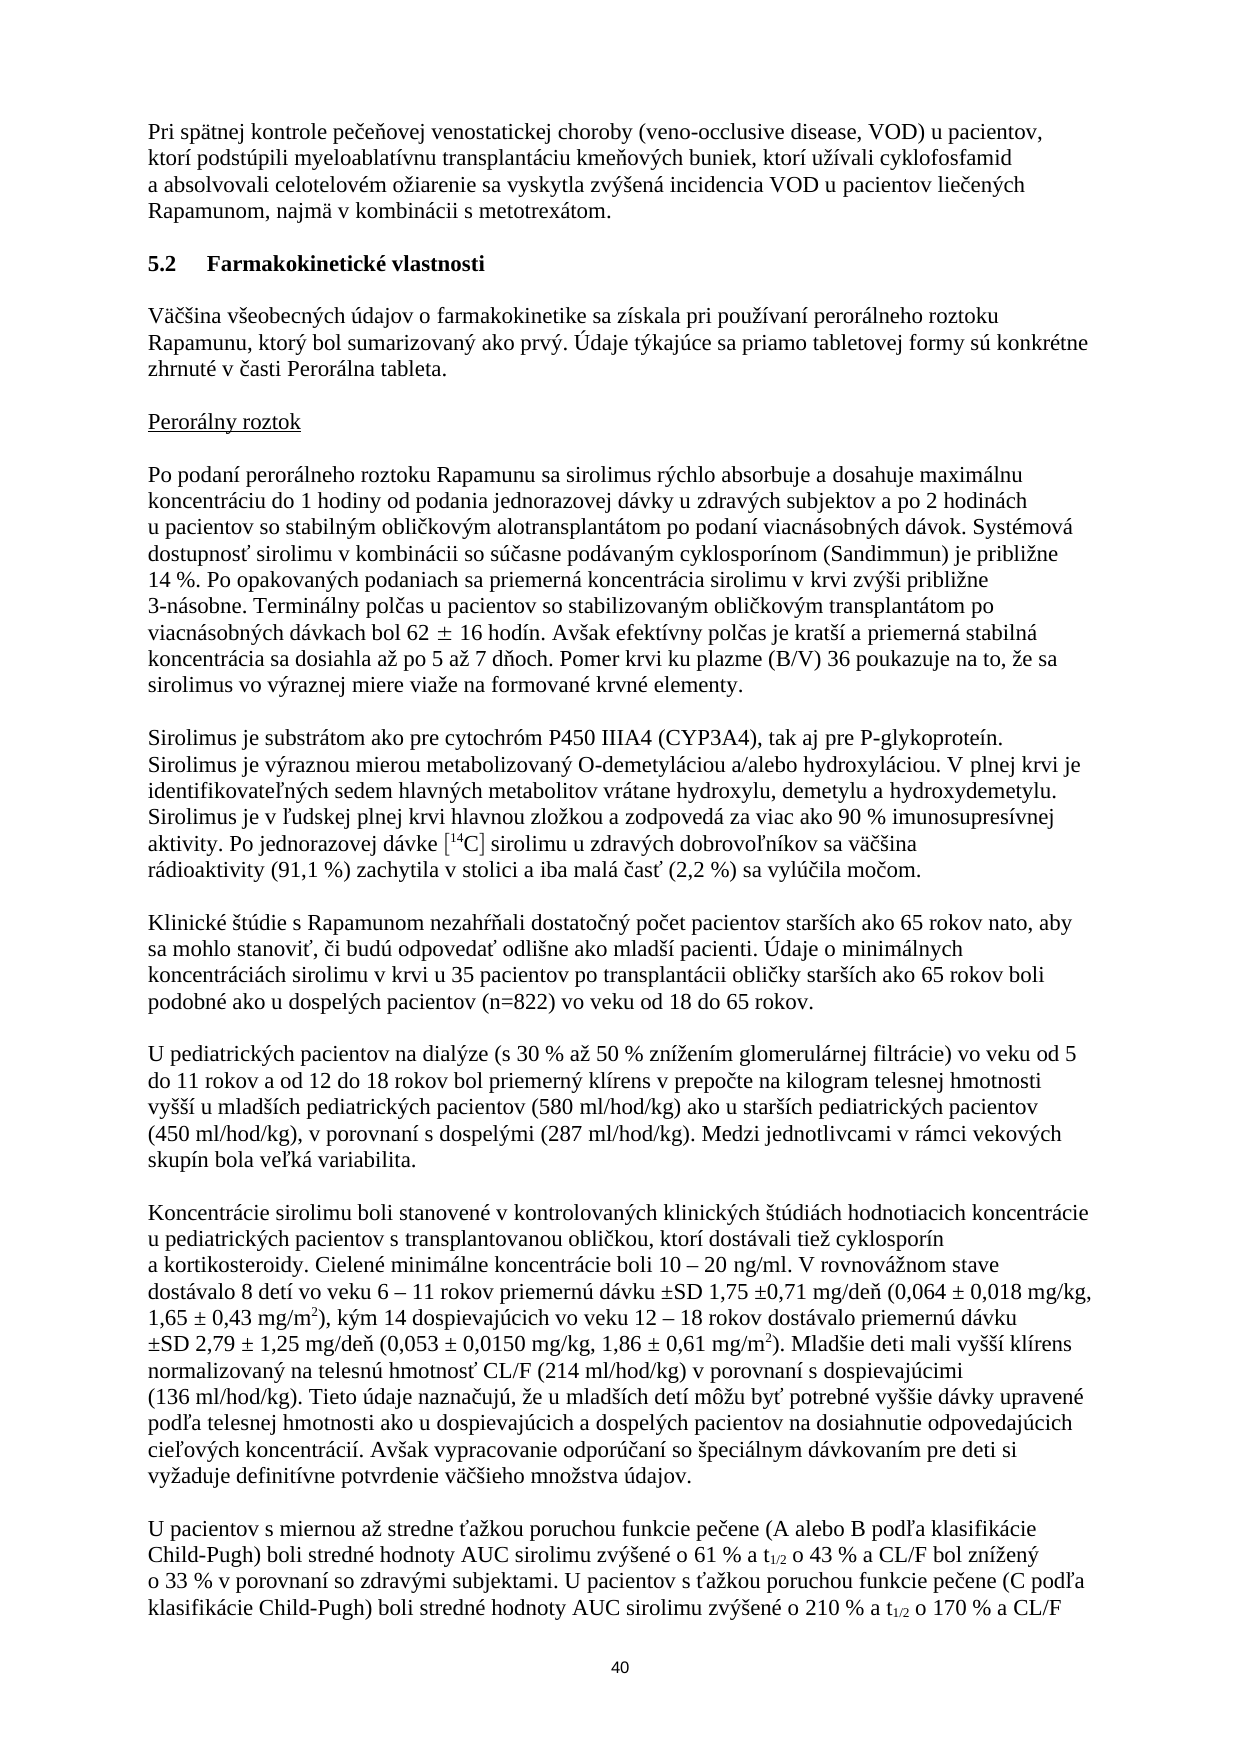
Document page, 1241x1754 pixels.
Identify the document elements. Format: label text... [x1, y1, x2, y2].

text Väčšina všeobecných údajov o farmakokinetike sa získala pri používaní perorálneho roztoku Rapamunu, ktorý bol sumarizovaný ako prvý. Údaje týkajúce sa priamo tabletovej formy sú konkrétne zhrnuté v časti Perorálna tableta. [148, 303, 1093, 382]
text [148, 1515, 1093, 1620]
text Perorálny roztok [148, 408, 1093, 434]
text Koncentrácie sirolimu boli stanovené v kontrolovaných klinických štúdiách hodnotiacich koncentrácie u pediatrických pacientov s transplantovanou obličkou, ktorí dostávali tiež cyklosporín a kortikosteroidy. Cielené minimálne koncentrácie boli 10 – 20 ng/ml. V rovnovážnom stave dostávalo 8 detí vo veku 6 – 11 rokov priemernú dávku ±SD 1,75 ±0,71 mg/deň (0,064 ± 0,018 mg/kg, 1,65 ± 0,43 mg/m2), kým 14 dospievajúcich vo veku 12 – 18 rokov dostávalo priemernú dávku ±SD 2,79 ± 1,25 mg/deň (0,053 ± 0,0150 mg/kg, 1,86 ± 0,61 mg/m2). Mladšie deti mali vyšší klírens normalizovaný na telesnú hmotnosť CL/F (214 ml/hod/kg) v porovnaní s dospievajúcimi (136 ml/hod/kg). Tieto údaje naznačujú, že u mladších detí môžu byť potrebné vyššie dávky upravené podľa telesnej hmotnosti ako u dospievajúcich a dospelých pacientov na dosiahnutie odpovedajúcich cieľových koncentrácií. Avšak vypracovanie odporúčaní so špeciálnym dávkovaním pre deti si vyžaduje definitívne potvrdenie väčšieho množstva údajov. [148, 1199, 1093, 1488]
text Klinické štúdie s Rapamunom nezahŕňali dostatočný počet pacientov starších ako 65 rokov nato, aby sa mohlo stanoviť, či budú odpovedať odlišne ako mladší pacienti. Údaje o minimálnych koncentráciách sirolimu v krvi u 35 pacientov po transplantácii obličky starších ako 65 rokov boli podobné ako u dospelých pacientov (n=822) vo veku od 18 do 65 rokov. [148, 909, 1093, 1014]
text Sirolimus je substrátom ako pre cytochróm P450 IIIA4 (CYP3A4), tak aj pre P-glykoproteín. Sirolimus je výraznou mierou metabolizovaný O-demetyláciou a/alebo hydroxyláciou. V plnej krvi je identifikovateľných sedem hlavných metabolitov vrátane hydroxylu, demetylu a hydroxydemetylu. Sirolimus je v ľudskej plnej krvi hlavnou zložkou a zodpovedá za viac ako 90 % imunosupresívnej aktivity. Po jednorazovej dávke 14C sirolimu u zdravých dobrovoľníkov sa väčšina rádioaktivity (91,1 %) zachytila v stolici a iba malá časť (2,2 %) sa vylúčila močom. [148, 724, 1093, 882]
text Po podaní perorálneho roztoku Rapamunu sa sirolimus rýchlo absorbuje a dosahuje maximálnu koncentráciu do 1 hodiny od podania jednorazovej dávky u zdravých subjektov a po 2 hodinách u pacientov so stabilným obličkovým alotransplantátom po podaní viacnásobných dávok. Systémová dostupnosť sirolimu v kombinácii so súčasne podávaným cyklosporínom (Sandimmun) je približne 14 %. Po opakovaných podaniach sa priemerná koncentrácia sirolimu v krvi zvýši približne 3-násobne. Terminálny polčas u pacientov so stabilizovaným obličkovým transplantátom po viacnásobných dávkach bol 62 16 hodín. Avšak efektívny polčas je kratší a priemerná stabilná koncentrácia sa dosiahla až po 5 až 7 dňoch. Pomer krvi ku plazme (B/V) 36 poukazuje na to, že sa sirolimus vo výraznej miere viaže na formované krvné elementy. [148, 461, 1093, 698]
text 5.2 Farmakokinetické vlastnosti [148, 250, 1093, 276]
text Pri spätnej kontrole pečeňovej venostatickej choroby (veno-occlusive disease, VOD) u pacientov, ktorí podstúpili myeloablatívnu transplantáciu kmeňových buniek, ktorí užívali cyklofosfamid a absolvovali celotelovém ožiarenie sa vyskytla zvýšená incidencia VOD u pacientov liečených Rapamunom, najmä v kombinácii s metotrexátom. [148, 118, 1093, 223]
text U pediatrických pacientov na dialýze (s 30 % až 50 % znížením glomerulárnej filtrácie) vo veku od 5 do 11 rokov a od 12 do 18 rokov bol priemerný klírens v prepočte na kilogram telesnej hmotnosti vyšší u mladších pediatrických pacientov (580 ml/hod/kg) ako u starších pediatrických pacientov (450 ml/hod/kg), v porovnaní s dospelými (287 ml/hod/kg). Medzi jednotlivcami v rámci vekových skupín bola veľká variabilita. [148, 1041, 1093, 1172]
